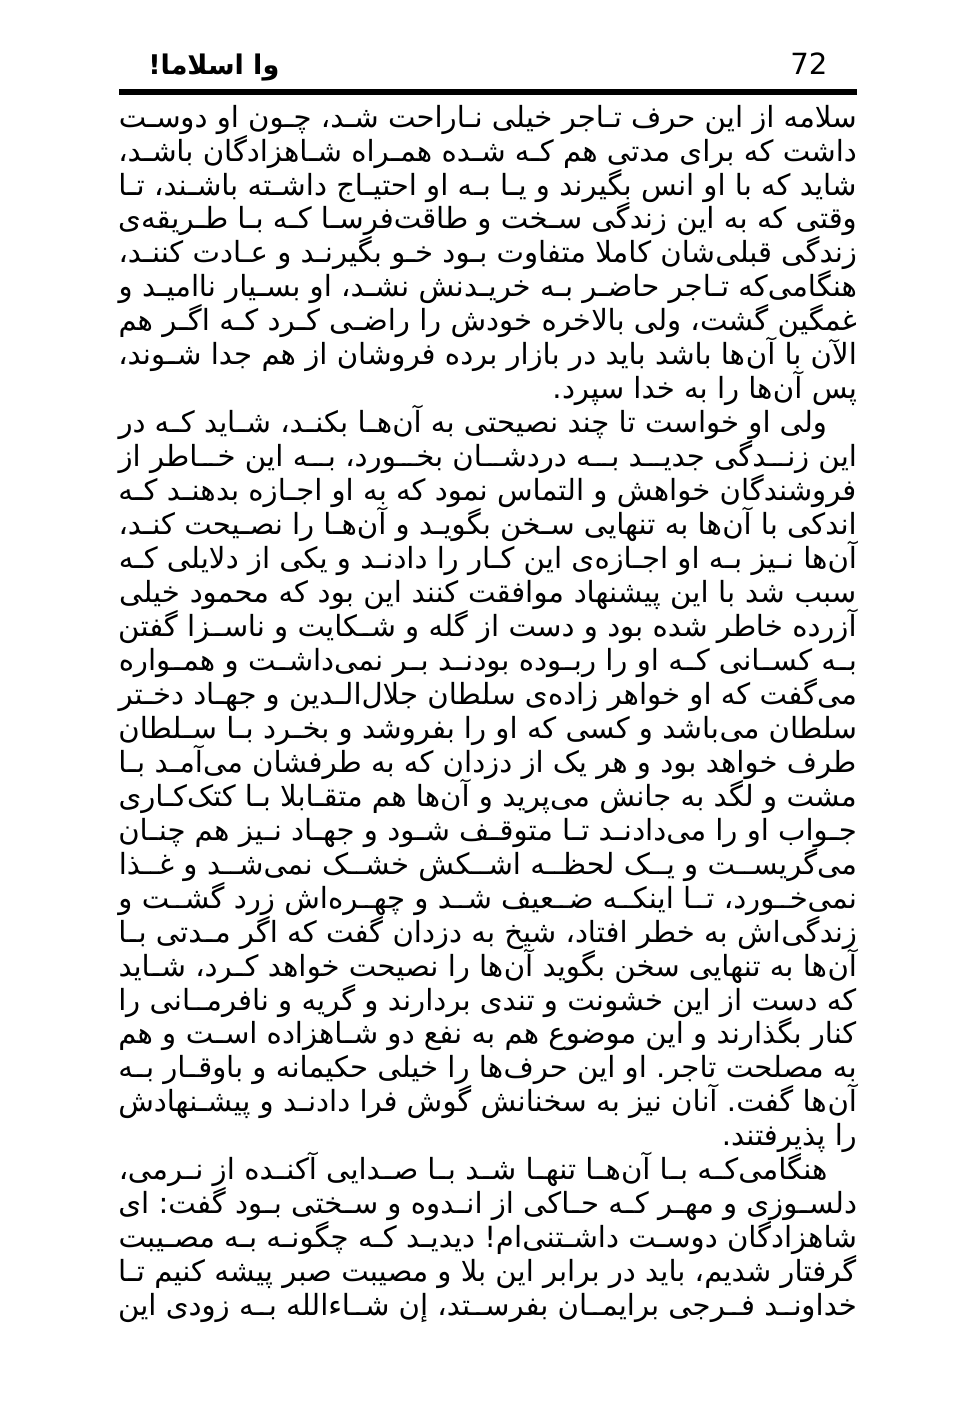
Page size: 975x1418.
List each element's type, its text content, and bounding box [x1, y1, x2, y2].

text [118, 100, 857, 406]
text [118, 1153, 857, 1322]
text ولی او خواست تا چند نصیحتی به آن‌ها بکند، شاید که در این زندگی جدید به دردشان بخورد، به این خاطر از فروشندگان خواهش و التماس نمود که به او اجازه بدهند که اندکی با آن‌ها به تنهایی سخن بگوید و آن‌ها را نصیحت کند، آن‌ها نیز به او اجازه‌ی این کار را دادند و یکی از دلایلی که سبب شد با این پیشنهاد موافقت کنند این بود که محمود خیلی آزرده خاطر شده بود و دست از گله و شکایت و ناسزا گفتن به کسانی که او را ربوده بودند بر نمی‌داشت و همواره می‌گفت که او خواهر زاده‌ی سلطان جلال‌الدین و جهاد دختر سلطان می‌باشد و کسی که او را بفروشد و بخرد با سلطان طرف خواهد بود و هر یک از دزدان که به طرفشان می‌آمد با مشت و لگد به جانش می‌پرید و آن‌ها هم متقابلا با کتک‌کاری جواب او را می‌دادند تا متوقف شود و جهاد نیز هم چنان می‌گریست و یک لحظه اشکش خشک نمی‌شد و غذا نمی‌خورد، تا اینکه ضعیف شد و چهره‌اش زرد گشت و زندگی‌اش به خطر افتاد، شیخ به دزدان گفت که اگر مدتی با آن‌ها به تنهایی سخن بگوید آن‌ها را نصیحت خواهد کرد، شاید که دست از این خشونت و تندی بردارند و گریه و نافرمانی را کنار بگذارند و این موضوع هم به نفع دو شاهزاده است و هم به مصلحت تاجر. او این حرف‌ها را خیلی حکیمانه و باوقار به آن‌ها گفت. آنان نیز به سخنانش گوش فرا دادند و پیشنهادش را پذیرفتند. [118, 406, 857, 1153]
